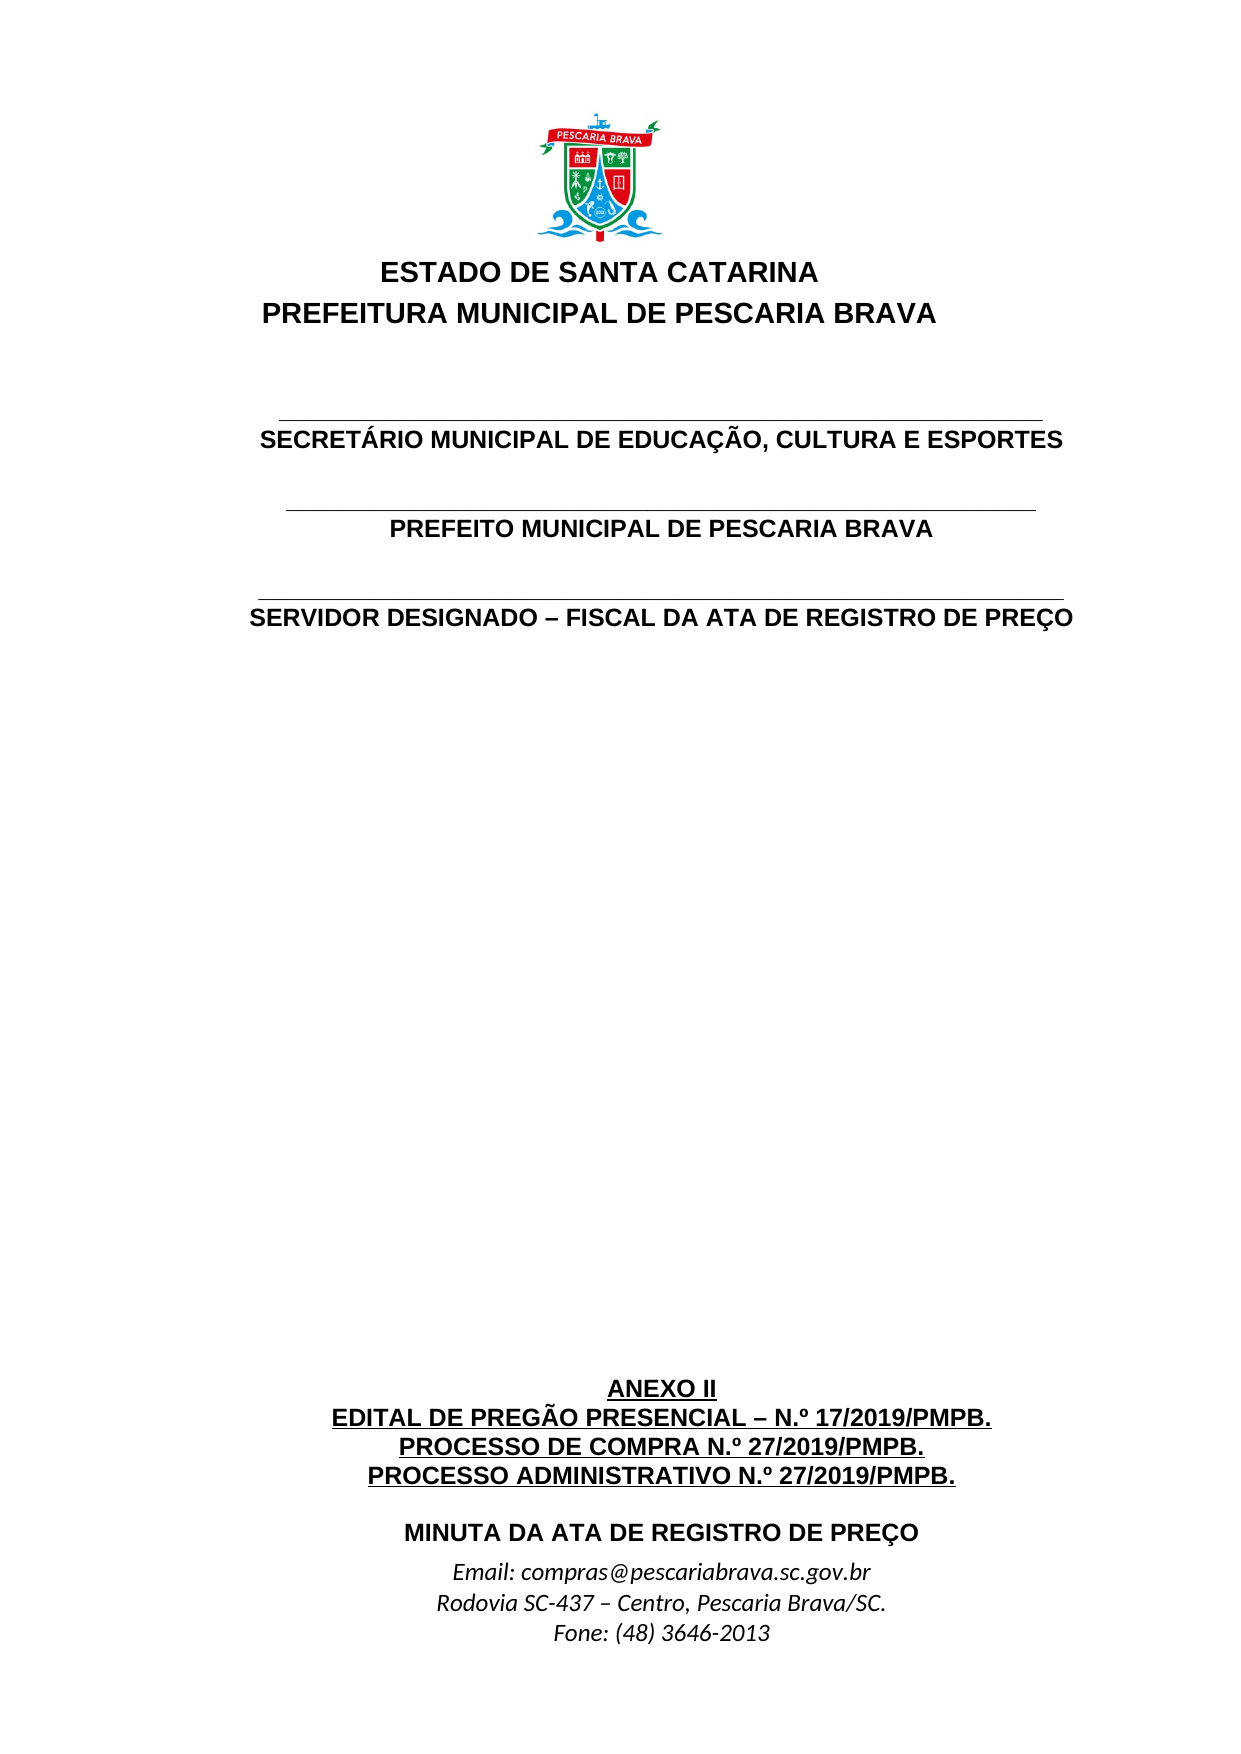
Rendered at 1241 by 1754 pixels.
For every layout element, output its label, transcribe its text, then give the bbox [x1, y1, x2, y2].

list __________________________________________________________ [160, 574, 1163, 602]
list SERVIDOR DESIGNADO – FISCAL DA ATA DE REGISTRO DE PREÇO [160, 603, 1163, 632]
list ______________________________________________________ [160, 484, 1163, 513]
text MINUTA DA ATA DE REGISTRO DE PREÇO [160, 1518, 1163, 1547]
text PROCESSO ADMINISTRATIVO N.º 27/2019/PMPB. [160, 1461, 1163, 1489]
text PROCESSO DE COMPRA N.º 27/2019/PMPB. [160, 1432, 1163, 1461]
list PREFEITO MUNICIPAL DE PESCARIA BRAVA [160, 514, 1163, 543]
list SECRETÁRIO MUNICIPAL DE EDUCAÇÃO, CULTURA E ESPORTES [160, 425, 1163, 454]
list _______________________________________________________ [160, 396, 1163, 424]
text ANEXO II [160, 1374, 1163, 1403]
picture [488, 103, 711, 252]
text EDITAL DE PREGÃO PRESENCIAL – N.º 17/2019/PMPB. [160, 1403, 1163, 1432]
